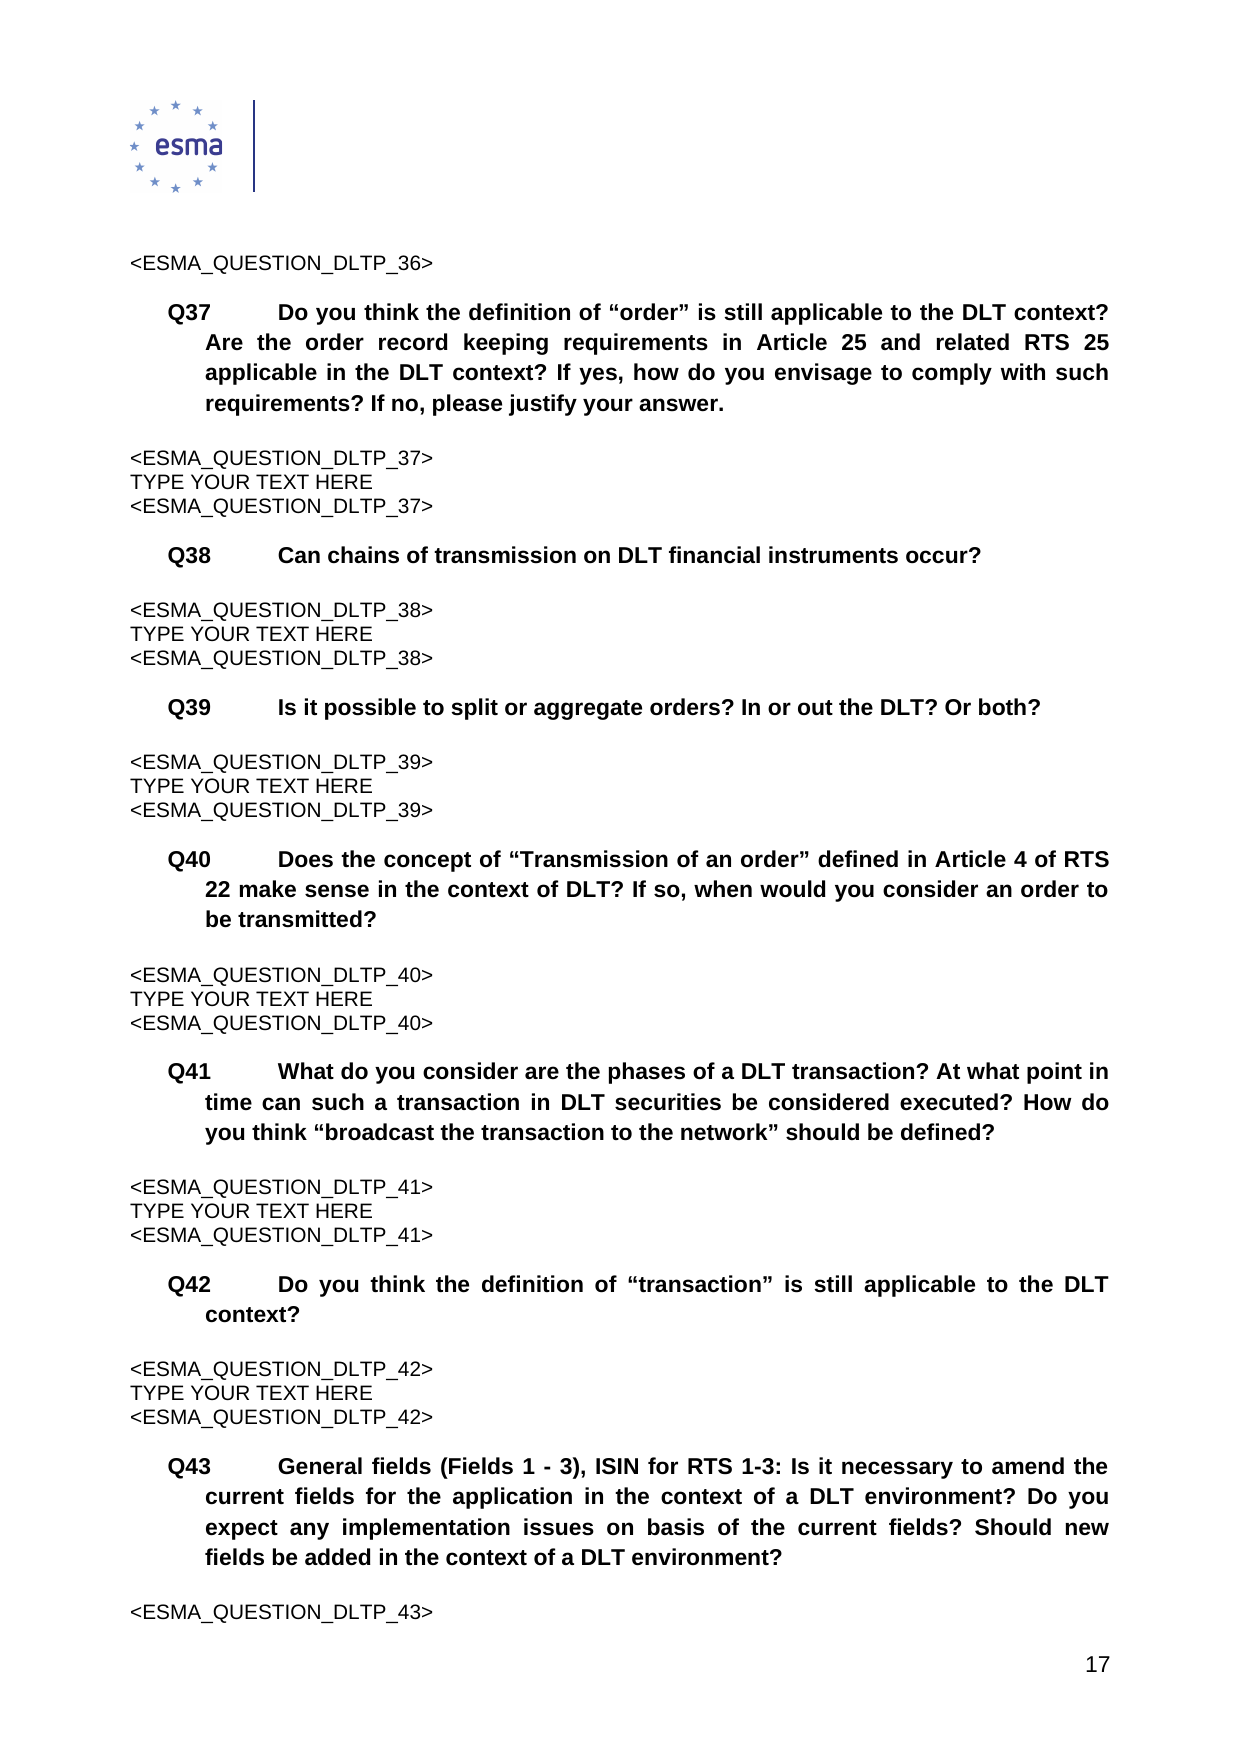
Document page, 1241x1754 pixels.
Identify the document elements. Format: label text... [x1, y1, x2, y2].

list What do you consider are the phases of a DLT transaction? At what point in time can such a transaction in DLT securities be considered executed? How do you think “broadcast the transaction to the network” should be defined? [167, 1058, 1110, 1145]
list Can chains of transmission on DLT financial instruments occur? [167, 542, 1110, 568]
text TYPE YOUR TEXT HERE [130, 622, 1110, 646]
list Is it possible to split or aggregate orders? In or out the DLT? Or both? [167, 694, 1110, 720]
text <ESMA_QUESTION_DLTP_36> [130, 251, 1110, 275]
picture [129, 100, 223, 193]
text TYPE YOUR TEXT HERE [130, 470, 1110, 494]
text <ESMA_QUESTION_DLTP_38> [130, 646, 1110, 670]
text <ESMA_QUESTION_DLTP_37> [130, 494, 1110, 518]
text TYPE YOUR TEXT HERE [130, 774, 1110, 798]
text TYPE YOUR TEXT HERE [130, 986, 1110, 1010]
list Do you think the definition of “transaction” is still applicable to the DLT context? [167, 1271, 1110, 1327]
text <ESMA_QUESTION_DLTP_42> [130, 1405, 1110, 1429]
text TYPE YOUR TEXT HERE [130, 1381, 1110, 1405]
list Do you think the definition of “order” is still applicable to the DLT context? Are the order record keeping requirements in Article 25 and related RTS 25 applicable in the DLT context? If yes, how do you envisage to comply with such requirements? If no, please justify your answer. [167, 299, 1110, 416]
list Does the concept of “Transmission of an order” defined in Article 4 of RTS 22 make sense in the context of DLT? If so, when would you consider an order to be transmitted? [167, 846, 1110, 933]
text <ESMA_QUESTION_DLTP_39> [130, 750, 1110, 774]
text <ESMA_QUESTION_DLTP_41> [130, 1223, 1110, 1247]
text <ESMA_QUESTION_DLTP_39> [130, 798, 1110, 822]
text <ESMA_QUESTION_DLTP_37> [130, 446, 1110, 470]
list General fields (Fields 1 - 3), ISIN for RTS 1-3: Is it necessary to amend the current fields for the application in the context of a DLT environment? Do you expect any implementation issues on basis of the current fields? Should new fields be added in the context of a DLT environment? [167, 1453, 1110, 1570]
text <ESMA_QUESTION_DLTP_43> [130, 1600, 1110, 1624]
text TYPE YOUR TEXT HERE [130, 1199, 1110, 1223]
text <ESMA_QUESTION_DLTP_40> [130, 962, 1110, 986]
text <ESMA_QUESTION_DLTP_42> [130, 1357, 1110, 1381]
text <ESMA_QUESTION_DLTP_41> [130, 1175, 1110, 1199]
text <ESMA_QUESTION_DLTP_38> [130, 598, 1110, 622]
text <ESMA_QUESTION_DLTP_40> [130, 1010, 1110, 1034]
